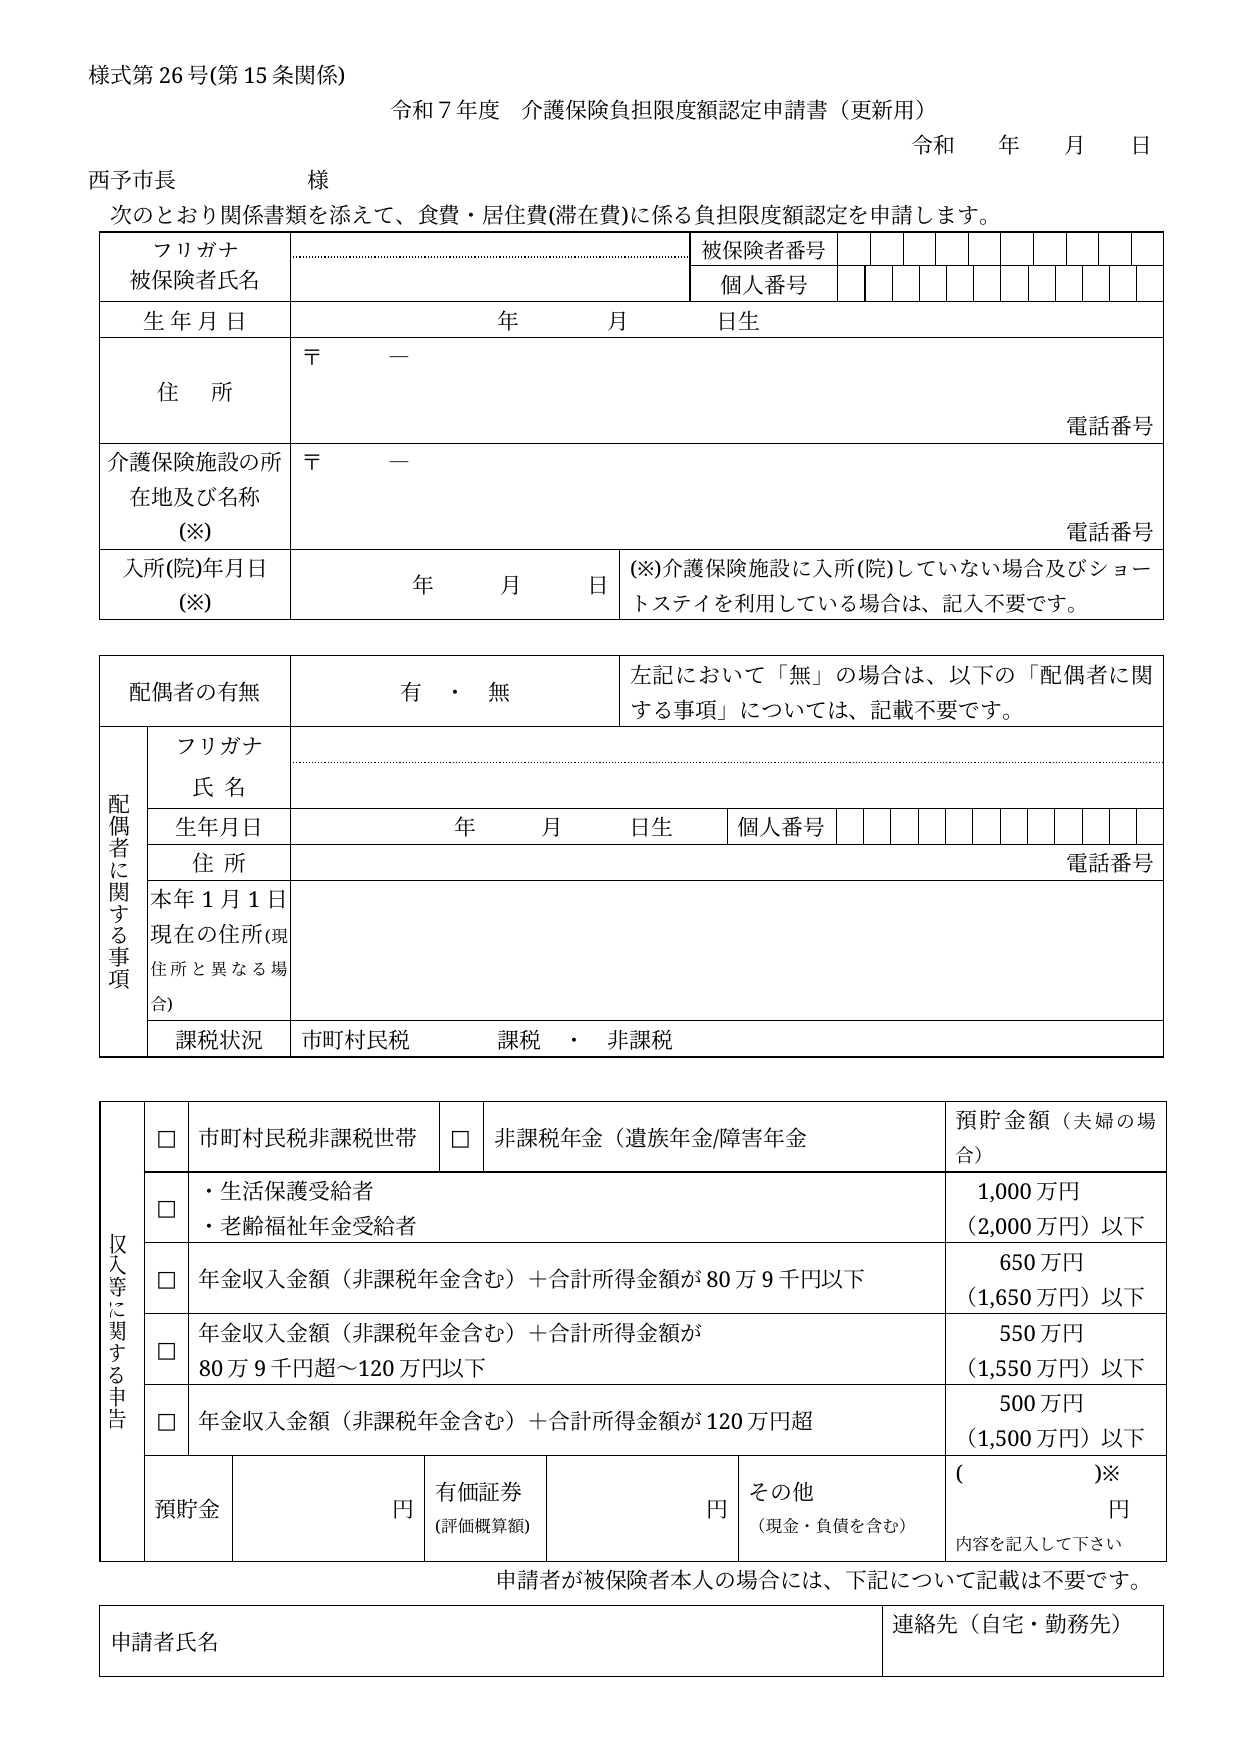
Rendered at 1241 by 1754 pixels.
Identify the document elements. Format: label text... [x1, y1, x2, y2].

table_cell 550万円 （1,550万円）以下 [946, 1314, 1166, 1384]
table_header □ [440, 1102, 483, 1171]
table_cell [837, 809, 863, 844]
table_header [1034, 233, 1066, 265]
table_header 市町村民税非課税世帯 [189, 1102, 439, 1171]
table_cell 電話番号 [291, 845, 1163, 880]
table_cell □ [145, 1385, 188, 1455]
table_cell 生年月日 [148, 809, 290, 844]
table_cell [1001, 809, 1027, 844]
text 次のとおり関係書類を添えて、食費・居住費(滞在費)に係る負担限度額認定を申請します。 [89, 196, 1152, 231]
table_cell [864, 809, 890, 844]
table_cell [1110, 809, 1136, 844]
table_header 非課税年金（遺族年金/障害年金 [484, 1102, 945, 1171]
table_cell 本年1月1日現在の住所(現住所と異なる場合) [148, 881, 290, 1020]
table_header 預貯金額（夫婦の場合） [946, 1102, 1166, 1171]
table_header [1067, 233, 1098, 265]
table_cell □ [145, 1314, 188, 1384]
table_cell [946, 809, 972, 844]
table_cell 年金収入金額（非課税年金含む）＋合計所得金額が80万9千円以下 [189, 1243, 945, 1313]
text 申請者が被保険者本人の場合には、下記について記載は不要です。 [89, 1562, 1152, 1596]
table_cell □ [145, 1243, 188, 1313]
text 様式第26号(第15条関係) [89, 57, 1152, 92]
table_header □ [145, 1102, 188, 1171]
table_cell 有価証券 (評価概算額) [425, 1456, 546, 1561]
table_header 収入等に関する申告 [101, 1102, 144, 1561]
table_cell ( )※ 円 内容を記入して下さい [946, 1456, 1166, 1561]
table_cell 住所 [100, 338, 290, 443]
table_cell [1137, 266, 1163, 301]
table_header [838, 233, 870, 265]
table_header 左記において「無」の場合は、以下の「配偶者に関する事項」については、記載不要です。 [620, 656, 1163, 726]
table_cell [838, 266, 864, 301]
table_header [904, 233, 935, 265]
table_cell 1,000万円 （2,000万円）以下 [946, 1173, 1166, 1242]
table_cell 個人番号 [691, 266, 837, 301]
table_header 有 ・ 無 [291, 656, 619, 726]
table_cell 年金収入金額（非課税年金含む）＋合計所得金額が120万円超 [189, 1385, 945, 1455]
table_cell [291, 762, 1163, 808]
table_cell 年 月 日生 [291, 809, 727, 844]
table_cell 個人番号 [728, 809, 836, 844]
table_cell 円 [233, 1456, 424, 1561]
table_cell 円 [547, 1456, 738, 1561]
table_cell [1137, 809, 1163, 844]
table_cell [1028, 809, 1054, 844]
table_cell [919, 809, 945, 844]
table_cell [291, 256, 689, 301]
table_cell 650万円 （1,650万円）以下 [946, 1243, 1166, 1313]
table_cell 預貯金 [145, 1456, 232, 1561]
table_header 被保険者番号 [691, 233, 837, 265]
table_cell [920, 266, 946, 301]
table_cell [1055, 809, 1082, 844]
table_header 申請者氏名 [100, 1606, 882, 1676]
text 西予市長 様 [89, 162, 1152, 196]
table_cell [1029, 266, 1055, 301]
text 令和 年 月 日 [89, 127, 1152, 162]
table_cell 年 月 日 [291, 550, 619, 619]
table_cell (※)介護保険施設に入所(院)していない場合及びショートステイを利用している場合は、記入不要です。 [620, 550, 1163, 619]
table_cell 氏名 [148, 762, 290, 808]
table_header [1132, 233, 1163, 265]
table_cell 被保険者氏名 [100, 256, 290, 301]
table_cell [1083, 809, 1109, 844]
table_cell [866, 266, 892, 301]
table_header [969, 233, 1000, 265]
table_header [1001, 233, 1033, 265]
table_header 連絡先（自宅・勤務先） [883, 1606, 1163, 1676]
table_cell 入所(院)年月日(※) [100, 550, 290, 619]
table_cell [947, 266, 973, 301]
table_cell [291, 881, 1163, 1020]
table_cell 住所 [148, 845, 290, 880]
table_cell 〒 ― 電話番号 [291, 338, 1163, 443]
table_header [291, 233, 689, 256]
table_cell [1110, 266, 1136, 301]
table_cell [893, 266, 919, 301]
text 令和７年度 介護保険負担限度額認定申請書（更新用） [89, 92, 1152, 127]
table_cell [973, 809, 1000, 844]
table_cell [1083, 266, 1109, 301]
table_cell [1056, 266, 1082, 301]
table_cell 課税状況 [148, 1021, 290, 1056]
table_cell 年金収入金額（非課税年金含む）＋合計所得金額が 80万9千円超～120万円以下 [189, 1314, 945, 1384]
table_cell フリガナ [148, 727, 290, 762]
table_cell 〒 ― 電話番号 [291, 444, 1163, 548]
table_cell [974, 266, 1000, 301]
table_cell 介護保険施設の所在地及び名称 (※) [100, 444, 290, 548]
table_cell 市町村民税 課税 ・ 非課税 [291, 1021, 1163, 1056]
table_header [1099, 233, 1131, 265]
table_header [936, 233, 968, 265]
table_header [871, 233, 903, 265]
table_cell ・生活保護受給者 ・老齢福祉年金受給者 [189, 1173, 945, 1242]
table_cell 年 月 日生 [291, 302, 1163, 337]
table_cell □ [145, 1173, 188, 1242]
table_cell 配偶者に関する事項 [100, 727, 147, 1056]
table_header フリガナ [100, 233, 290, 256]
table_cell 500万円 （1,500万円）以下 [946, 1385, 1166, 1455]
table_cell その他 （現金・負債を含む） [739, 1456, 945, 1561]
table_cell [1001, 266, 1028, 301]
table_cell [291, 727, 1163, 762]
table_header 配偶者の有無 [100, 656, 290, 726]
table_cell 生年月日 [100, 302, 290, 337]
table_cell [891, 809, 918, 844]
